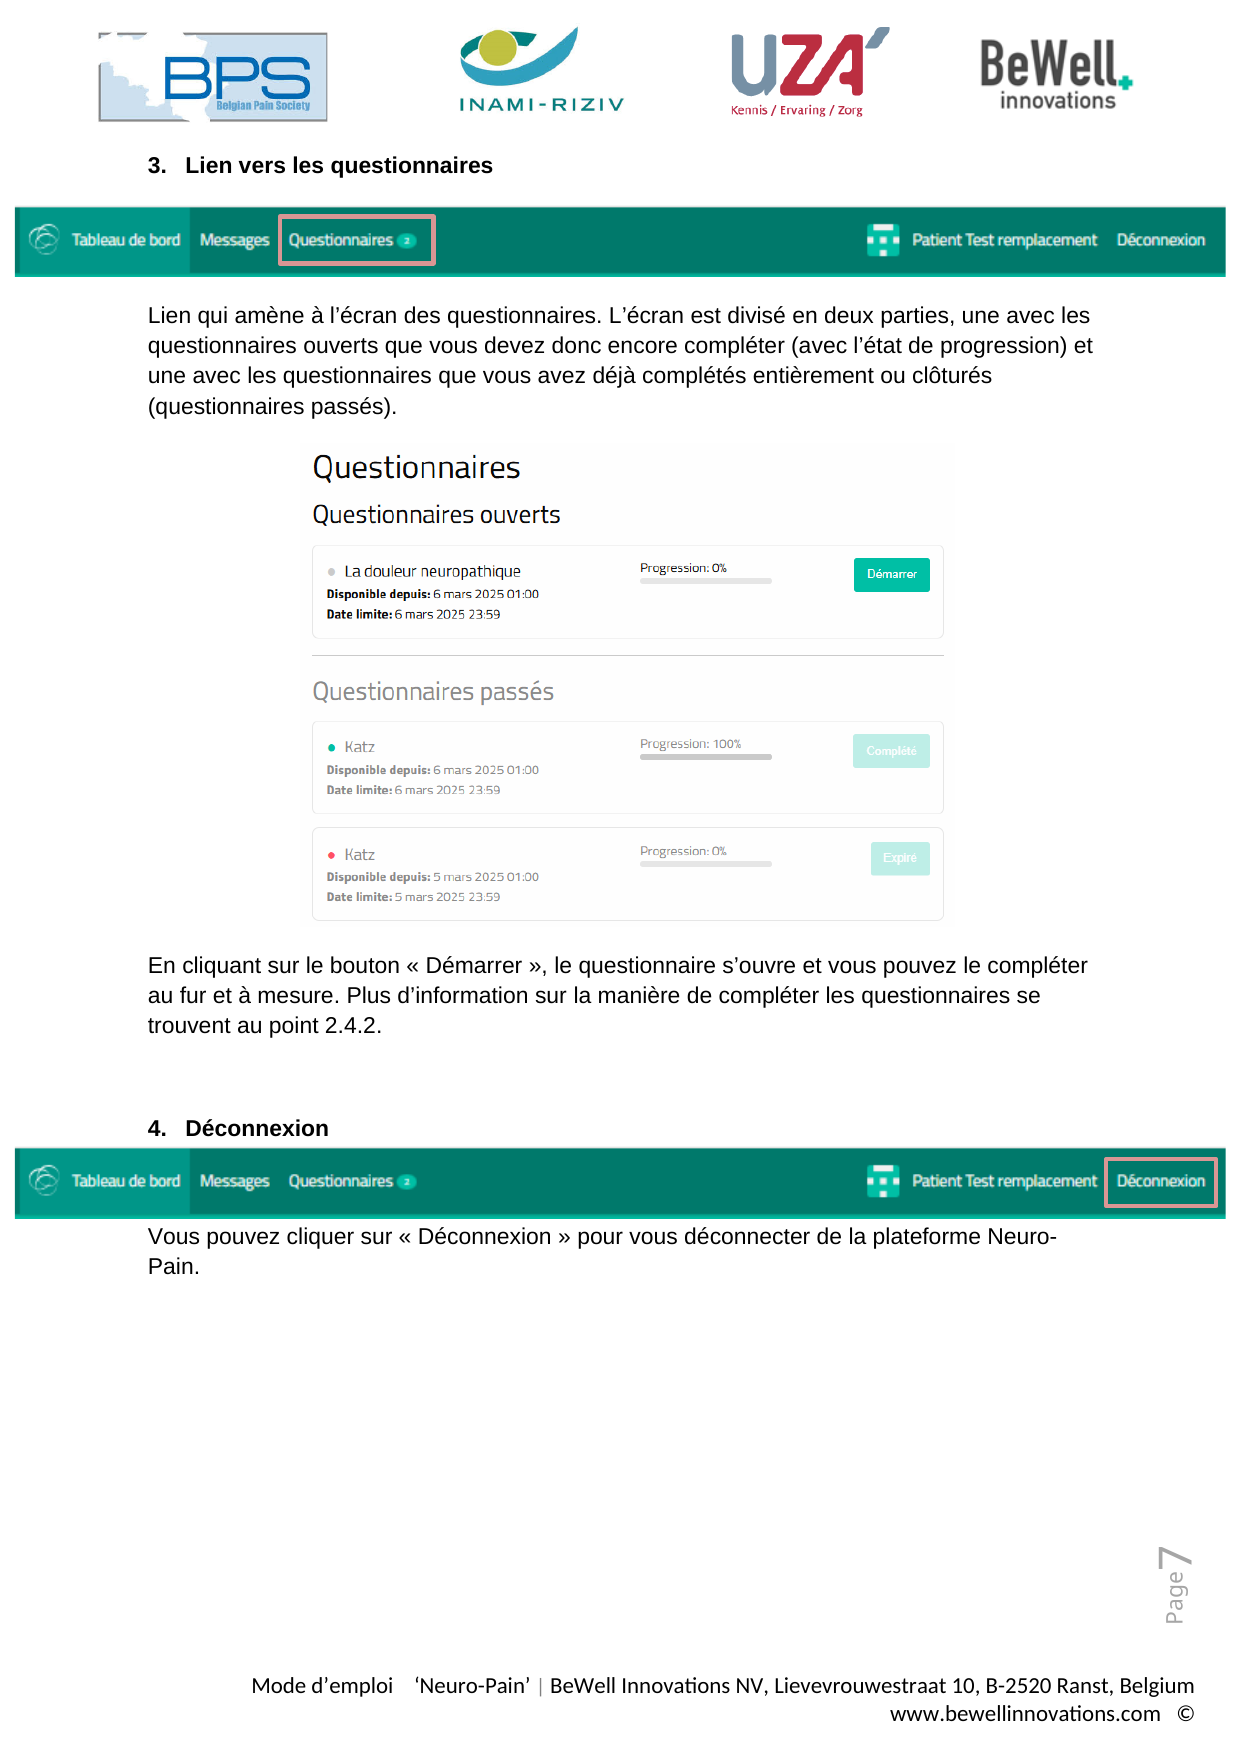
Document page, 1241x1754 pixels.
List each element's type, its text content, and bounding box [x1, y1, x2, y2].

picture [97, 31, 328, 123]
text Lien qui amène à l’écran des questionnaires. L’écran est divisé en deux parties, une avec les questionnaires ouverts que vous devez donc encore compléter (avec l’état de progression) et une avec les questionnaires que vous avez déjà complétés entièrement ou clôturés (questionnaires passés). [148, 302, 1107, 419]
picture [14, 1144, 1226, 1219]
picture [976, 31, 1141, 115]
list Déconnexion [148, 1114, 1107, 1141]
list Lien vers les questionnaires [148, 152, 1107, 178]
picture [300, 443, 955, 927]
picture [731, 27, 890, 117]
text Vous pouvez cliquer sur « Déconnexion » pour vous déconnecter de la plateforme Neuro-Pain. [148, 1223, 1107, 1279]
picture [14, 203, 1226, 277]
text En cliquant sur le bouton « Démarrer », le questionnaire s’ouvre et vous pouvez le compléter au fur et à mesure. Plus d’information sur la manière de compléter les questionnaires se trouvent au point 2.4.2. [148, 952, 1107, 1039]
picture [459, 23, 626, 117]
